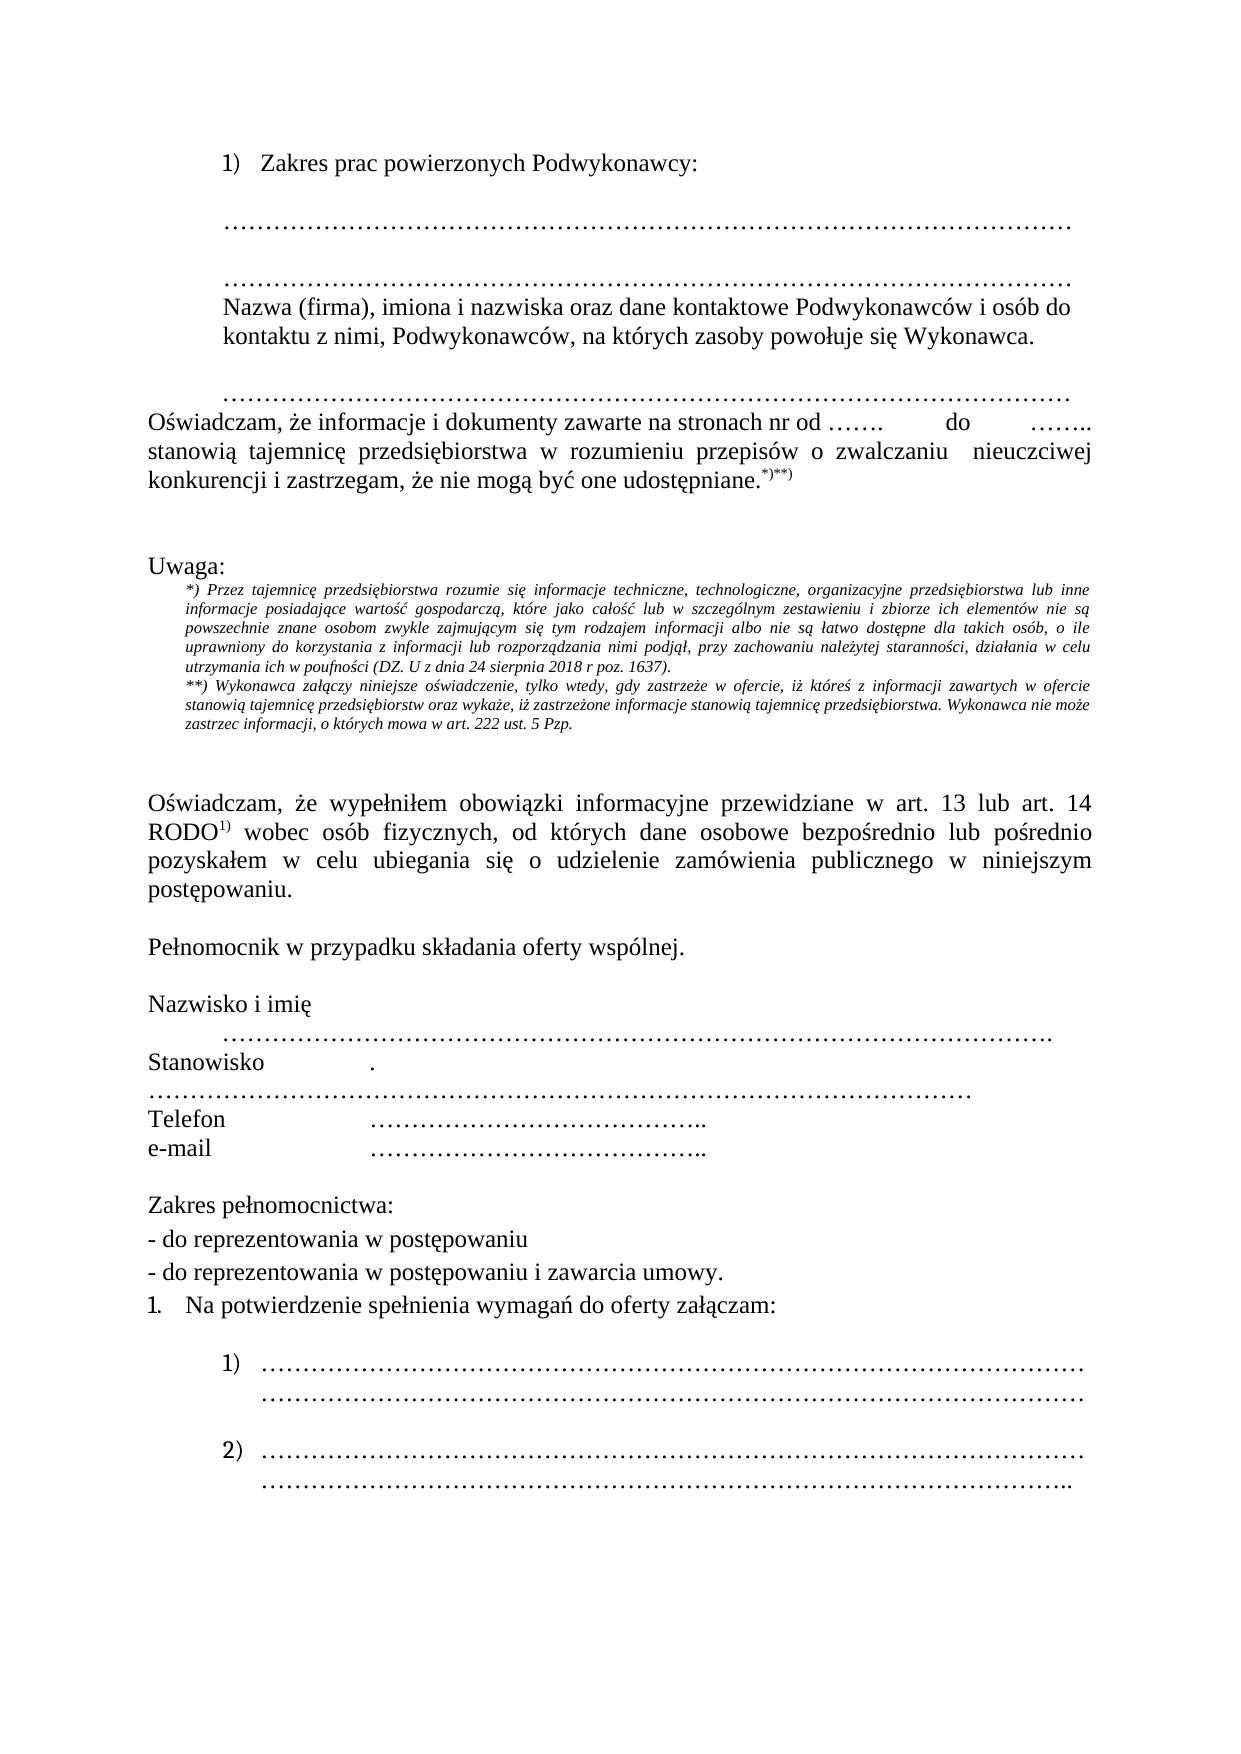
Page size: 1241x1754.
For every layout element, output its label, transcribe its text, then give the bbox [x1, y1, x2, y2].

text ………………………………………………………………………………………… [149, 263, 1093, 292]
text **) Wykonawca załączy niniejsze oświadczenie, tylko wtedy, gdy zastrzeże w ofercie, iż któreś z informacji zawartych w ofercie stanowią tajemnicę przedsiębiorstw oraz wykaże, iż zastrzeżone informacje stanowią tajemnicę przedsiębiorstwa. Wykonawca nie może zastrzec informacji, o których mowa w art. 222 ust. 5 Pzp. [185, 676, 1093, 733]
text Uwaga: [148, 551, 1093, 580]
text Nazwisko i imię ………………………………………………………………………………………. [148, 989, 1093, 1047]
text ………………………………………………………………………………………… [149, 206, 1093, 235]
text e-mail ………………………………….. [148, 1133, 1093, 1162]
text ………………………………………………………………………………………… [148, 378, 1093, 407]
text Nazwa (firma), imiona i nazwiska oraz dane kontaktowe Podwykonawców i osób do [149, 292, 1093, 321]
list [223, 1348, 1093, 1406]
text - do reprezentowania w postępowaniu [148, 1224, 1093, 1252]
text *) Przez tajemnicę przedsiębiorstwa rozumie się informacje techniczne, technologiczne, organizacyjne przedsiębiorstwa lub inne informacje posiadające wartość gospodarczą, które jako całość lub w szczególnym zestawieniu i zbiorze ich elementów nie są powszechnie znane osobom zwykle zajmującym się tym rodzajem informacji albo nie są łatwo dostępne dla takich osób, o ile uprawniony do korzystania z informacji lub rozporządzania nimi podjął, przy zachowaniu należytej staranności, działania w celu utrzymania ich w poufności (DZ. U z dnia 24 sierpnia 2018 r poz. 1637). [185, 580, 1093, 676]
text Oświadczam, że informacje i dokumenty zawarte na stronach nr od ……. do …….. stanowią tajemnicę przedsiębiorstwa w rozumieniu przepisów o zwalczaniu nieuczciwej konkurencji i zastrzegam, że nie mogą być one udostępniane.*)**) [148, 407, 1093, 493]
text Pełnomocnik w przypadku składania oferty wspólnej. [148, 932, 1093, 961]
text kontaktu z nimi, Podwykonawców, na których zasoby powołuje się Wykonawca. [149, 321, 1093, 350]
text Zakres pełnomocnictwa: [148, 1191, 1093, 1219]
list Zakres prac powierzonych Podwykonawcy: [223, 148, 1093, 177]
text - do reprezentowania w postępowaniu i zawarcia umowy. [148, 1257, 1093, 1285]
text Telefon ………………………………….. [148, 1104, 1093, 1133]
list Na potwierdzenie spełnienia wymagań do oferty załączam: [148, 1290, 1093, 1319]
text Stanowisko .……………………………………………………………………………………… [148, 1047, 1093, 1104]
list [223, 1435, 1093, 1493]
text Oświadczam, że wypełniłem obowiązki informacyjne przewidziane w art. 13 lub art. 14 RODO1) wobec osób fizycznych, od których dane osobowe bezpośrednio lub pośrednio pozyskałem w celu ubiegania się o udzielenie zamówienia publicznego w niniejszym postępowaniu. [148, 788, 1093, 903]
